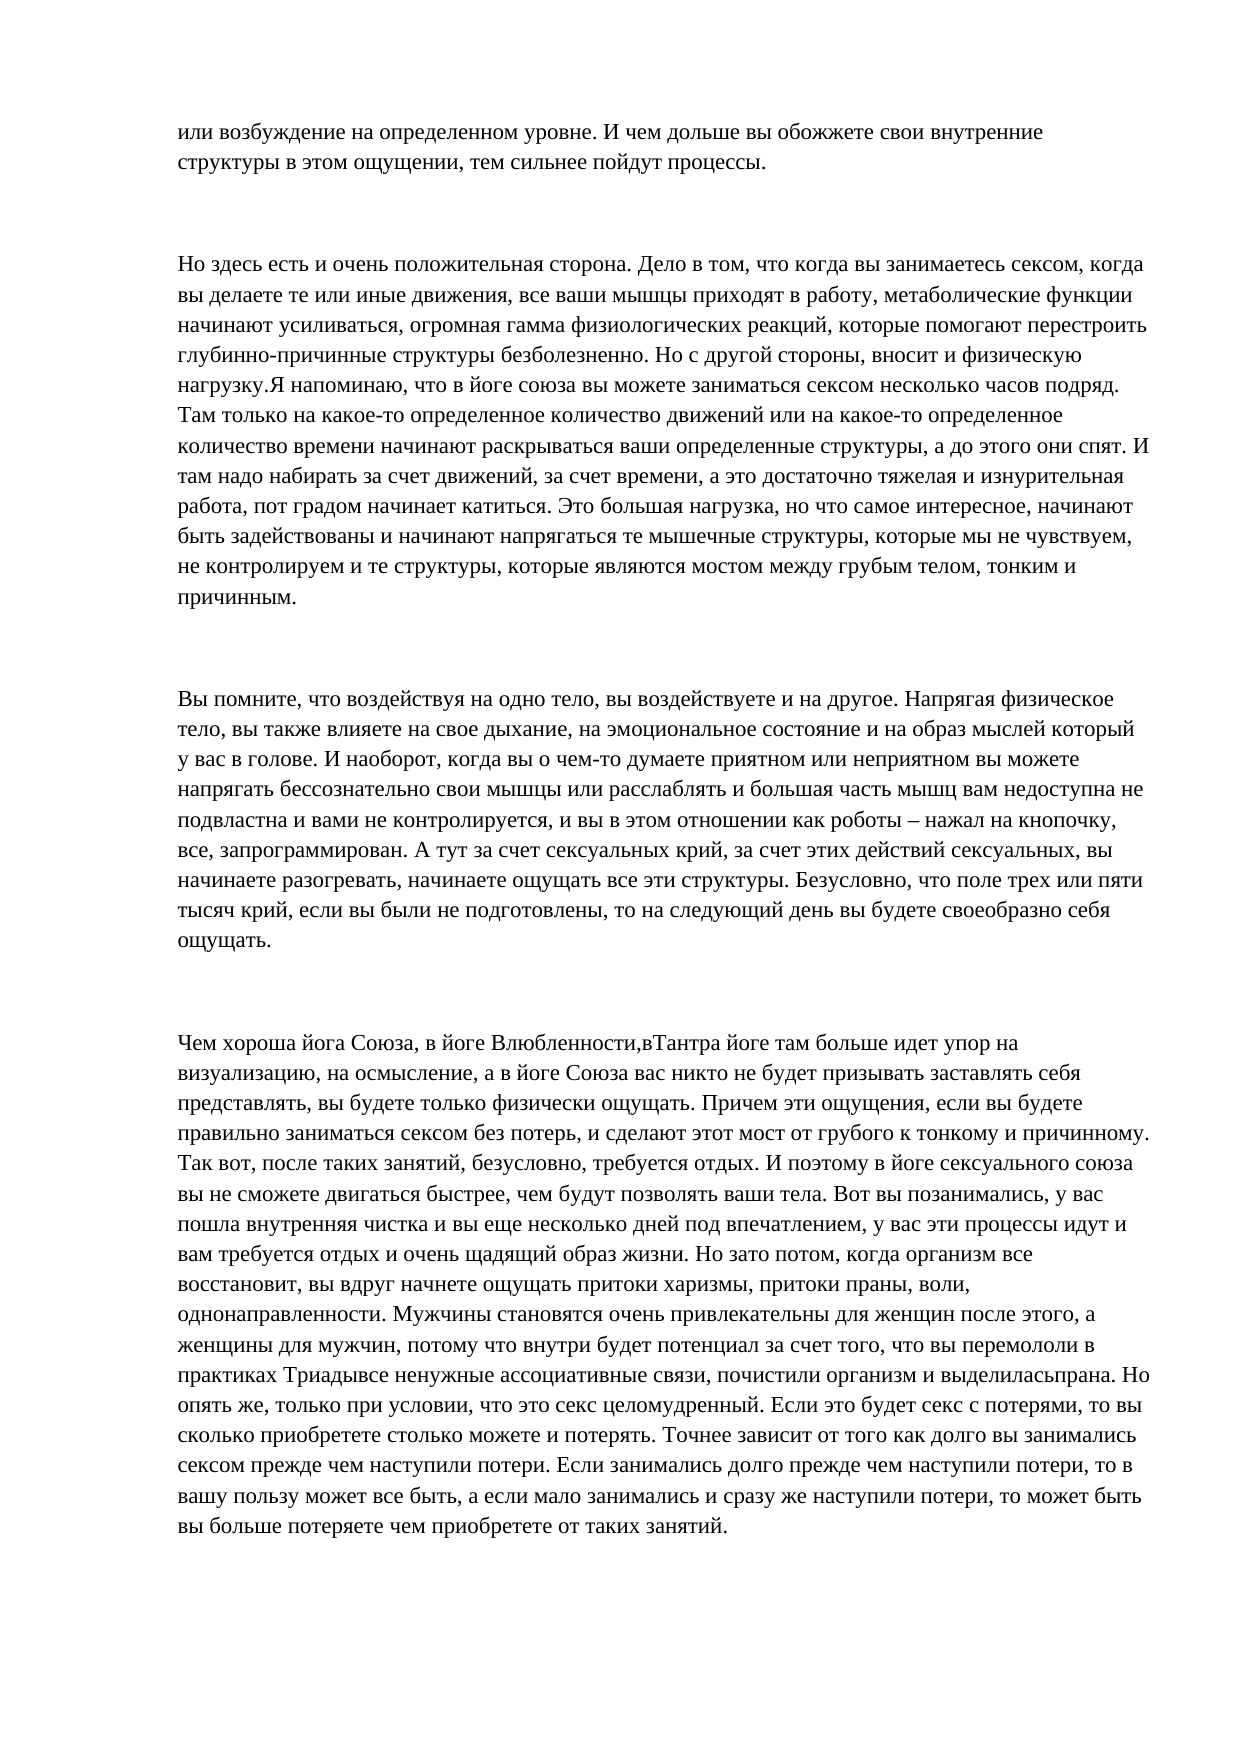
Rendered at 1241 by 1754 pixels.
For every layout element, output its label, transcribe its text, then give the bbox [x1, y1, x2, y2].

text Чем хороша йога Союза, в йоге Влюбленности,вТантра йоге там больше идет упор на визуализацию, на осмысление, а в йоге Союза вас никто не будет призывать заставлять себя представлять, вы будете только физически ощущать. Причем эти ощущения, если вы будете правильно заниматься сексом без потерь, и сделают этот мост от грубого к тонкому и причинному. Так вот, после таких занятий, безусловно, требуется отдых. И поэтому в йоге сексуального союза вы не сможете двигаться быстрее, чем будут позволять ваши тела. Вот вы позанимались, у вас пошла внутренняя чистка и вы еще несколько дней под впечатлением, у вас эти процессы идут и вам требуется отдых и очень щадящий образ жизни. Но зато потом, когда организм все восстановит, вы вдруг начнете ощущать притоки харизмы, притоки праны, воли, однонаправленности. Мужчины становятся очень привлекательны для женщин после этого, а женщины для мужчин, потому что внутри будет потенциал за счет того, что вы перемололи в практиках Триадывсе ненужные ассоциативные связи, почистили организм и выделиласьпрана. Но опять же, только при условии, что это секс целомудренный. Если это будет секс с потерями, то вы сколько приобретете столько можете и потерять. Точнее зависит от того как долго вы занимались сексом прежде чем наступили потери. Если занимались долго прежде чем наступили потери, то в вашу пользу может все быть, а если мало занимались и сразу же наступили потери, то может быть вы больше потеряете чем приобретете от таких занятий. [177, 1028, 1152, 1538]
text Вы помните, что воздействуя на одно тело, вы воздействуете и на другое. Напрягая физическое тело, вы также влияете на свое дыхание, на эмоциональное состояние и на образ мыслей который у вас в голове. И наоборот, когда вы о чем-то думаете приятном или неприятном вы можете напрягать бессознательно свои мышцы или расслаблять и большая часть мышц вам недоступна не подвластна и вами не контролируется, и вы в этом отношении как роботы – нажал на кнопочку, все, запрограммирован. А тут за счет сексуальных крий, за счет этих действий сексуальных, вы начинаете разогревать, начинаете ощущать все эти структуры. Безусловно, что поле трех или пяти тысяч крий, если вы были не подготовлены, то на следующий день вы будете своеобразно себя ощущать. [177, 685, 1152, 953]
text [177, 118, 1152, 175]
text Но здесь есть и очень положительная сторона. Дело в том, что когда вы занимаетесь сексом, когда вы делаете те или иные движения, все ваши мышцы приходят в работу, метаболические функции начинают усиливаться, огромная гамма физиологических реакций, которые помогают перестроить глубинно-причинные структуры безболезненно. Но с другой стороны, вносит и физическую нагрузку.Я напоминаю, что в йоге союза вы можете заниматься сексом несколько часов подряд. Там только на какое-то определенное количество движений или на какое-то определенное количество времени начинают раскрываться ваши определенные структуры, а до этого они спят. И там надо набирать за счет движений, за счет времени, а это достаточно тяжелая и изнурительная работа, пот градом начинает катиться. Это большая нагрузка, но что самое интересное, начинают быть задействованы и начинают напрягаться те мышечные структуры, которые мы не чувствуем, не контролируем и те структуры, которые являются мостом между грубым телом, тонким и причинным. [177, 250, 1152, 609]
